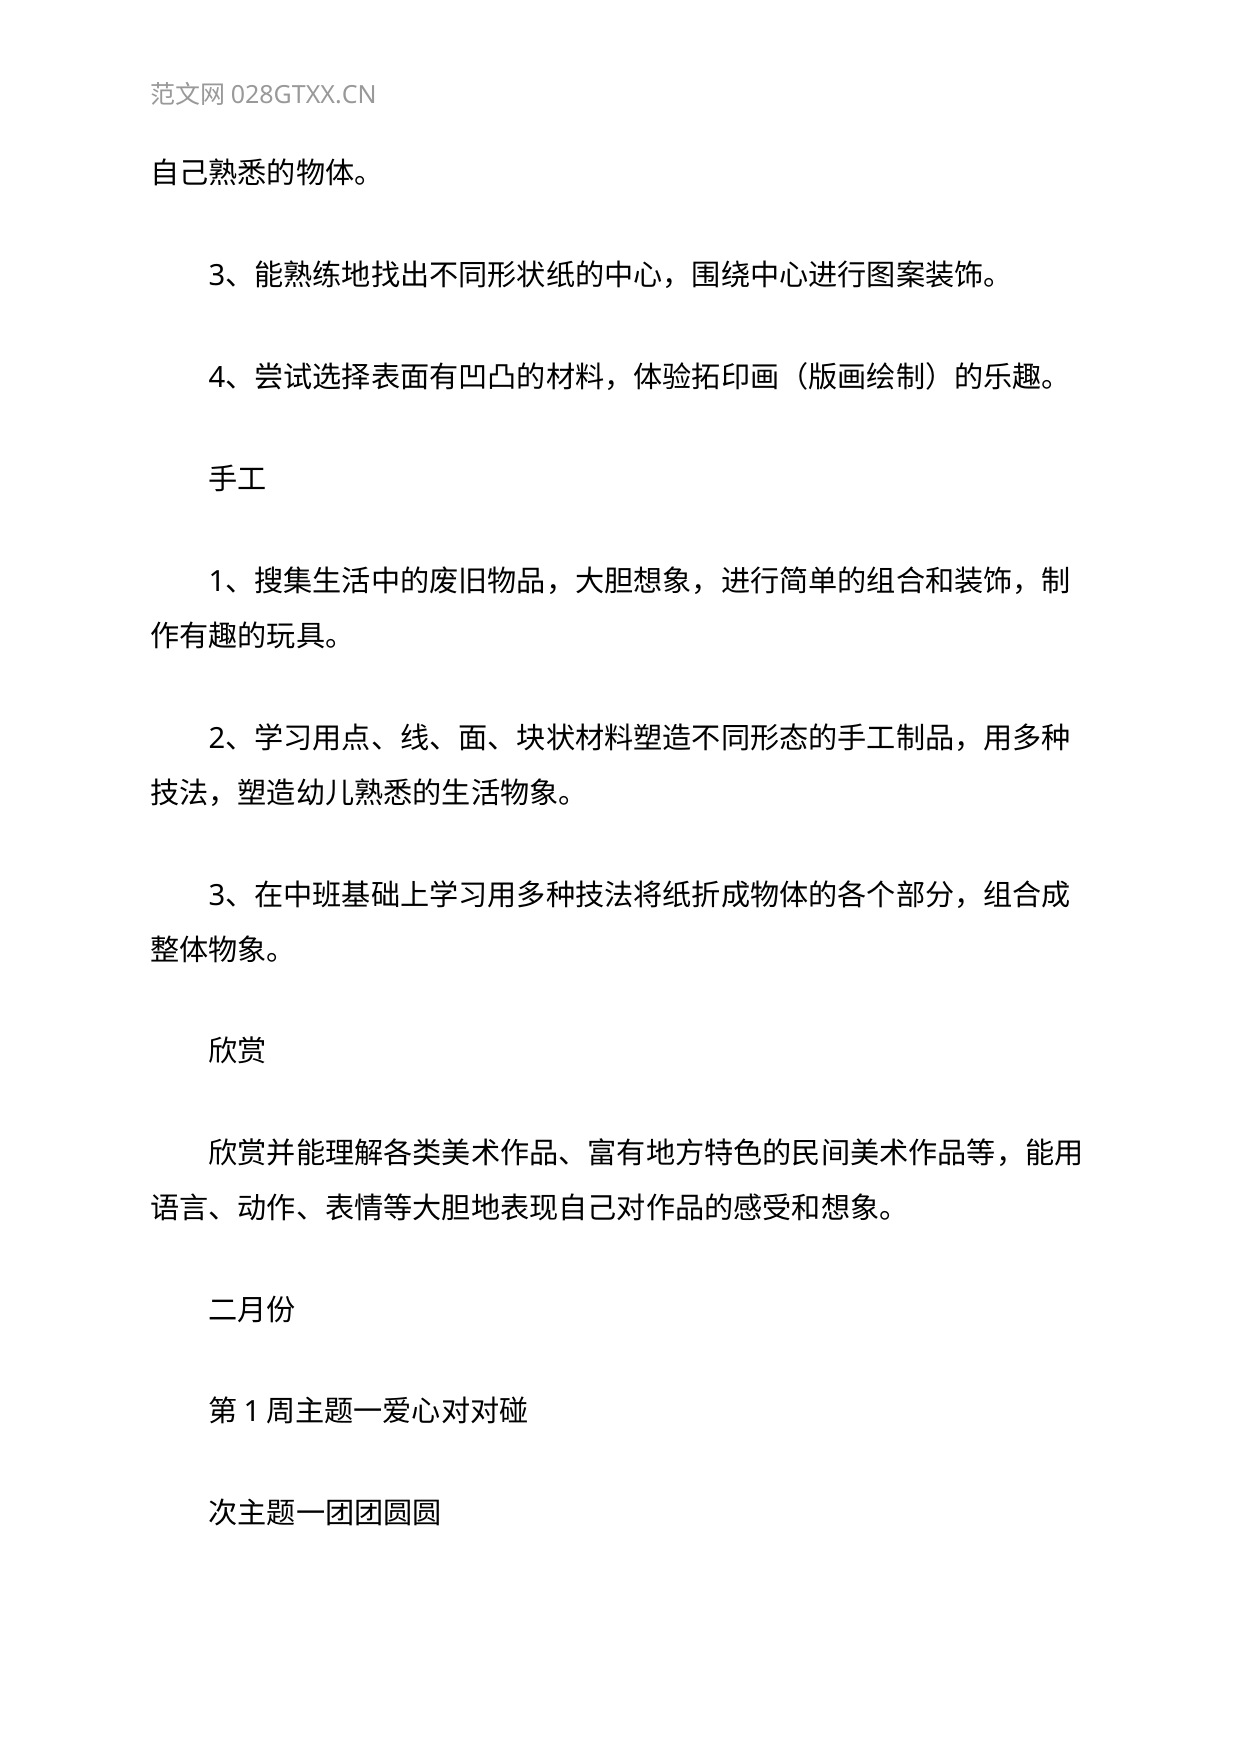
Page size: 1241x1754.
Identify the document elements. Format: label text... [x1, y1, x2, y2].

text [150, 150, 1090, 192]
text 二月份 [150, 1286, 1090, 1328]
text 3、在中班基础上学习用多种技法将纸折成物体的各个部分，组合成整体物象。 [150, 871, 1090, 968]
text 欣赏并能理解各类美术作品、富有地方特色的民间美术作品等，能用语言、动作、表情等大胆地表现自己对作品的感受和想象。 [150, 1129, 1090, 1227]
text 4、尝试选择表面有凹凸的材料，体验拓印画（版画绘制）的乐趣。 [150, 354, 1090, 396]
text 第1周主题一爱心对对碰 [150, 1388, 1090, 1430]
text 手工 [150, 456, 1090, 498]
text 次主题一团团圆圆 [150, 1490, 1090, 1532]
text 2、学习用点、线、面、块状材料塑造不同形态的手工制品，用多种技法，塑造幼儿熟悉的生活物象。 [150, 714, 1090, 812]
text 1、搜集生活中的废旧物品，大胆想象，进行简单的组合和装饰，制作有趣的玩具。 [150, 557, 1090, 655]
text 欣赏 [150, 1028, 1090, 1070]
text 3、能熟练地找出不同形状纸的中心，围绕中心进行图案装饰。 [150, 252, 1090, 294]
